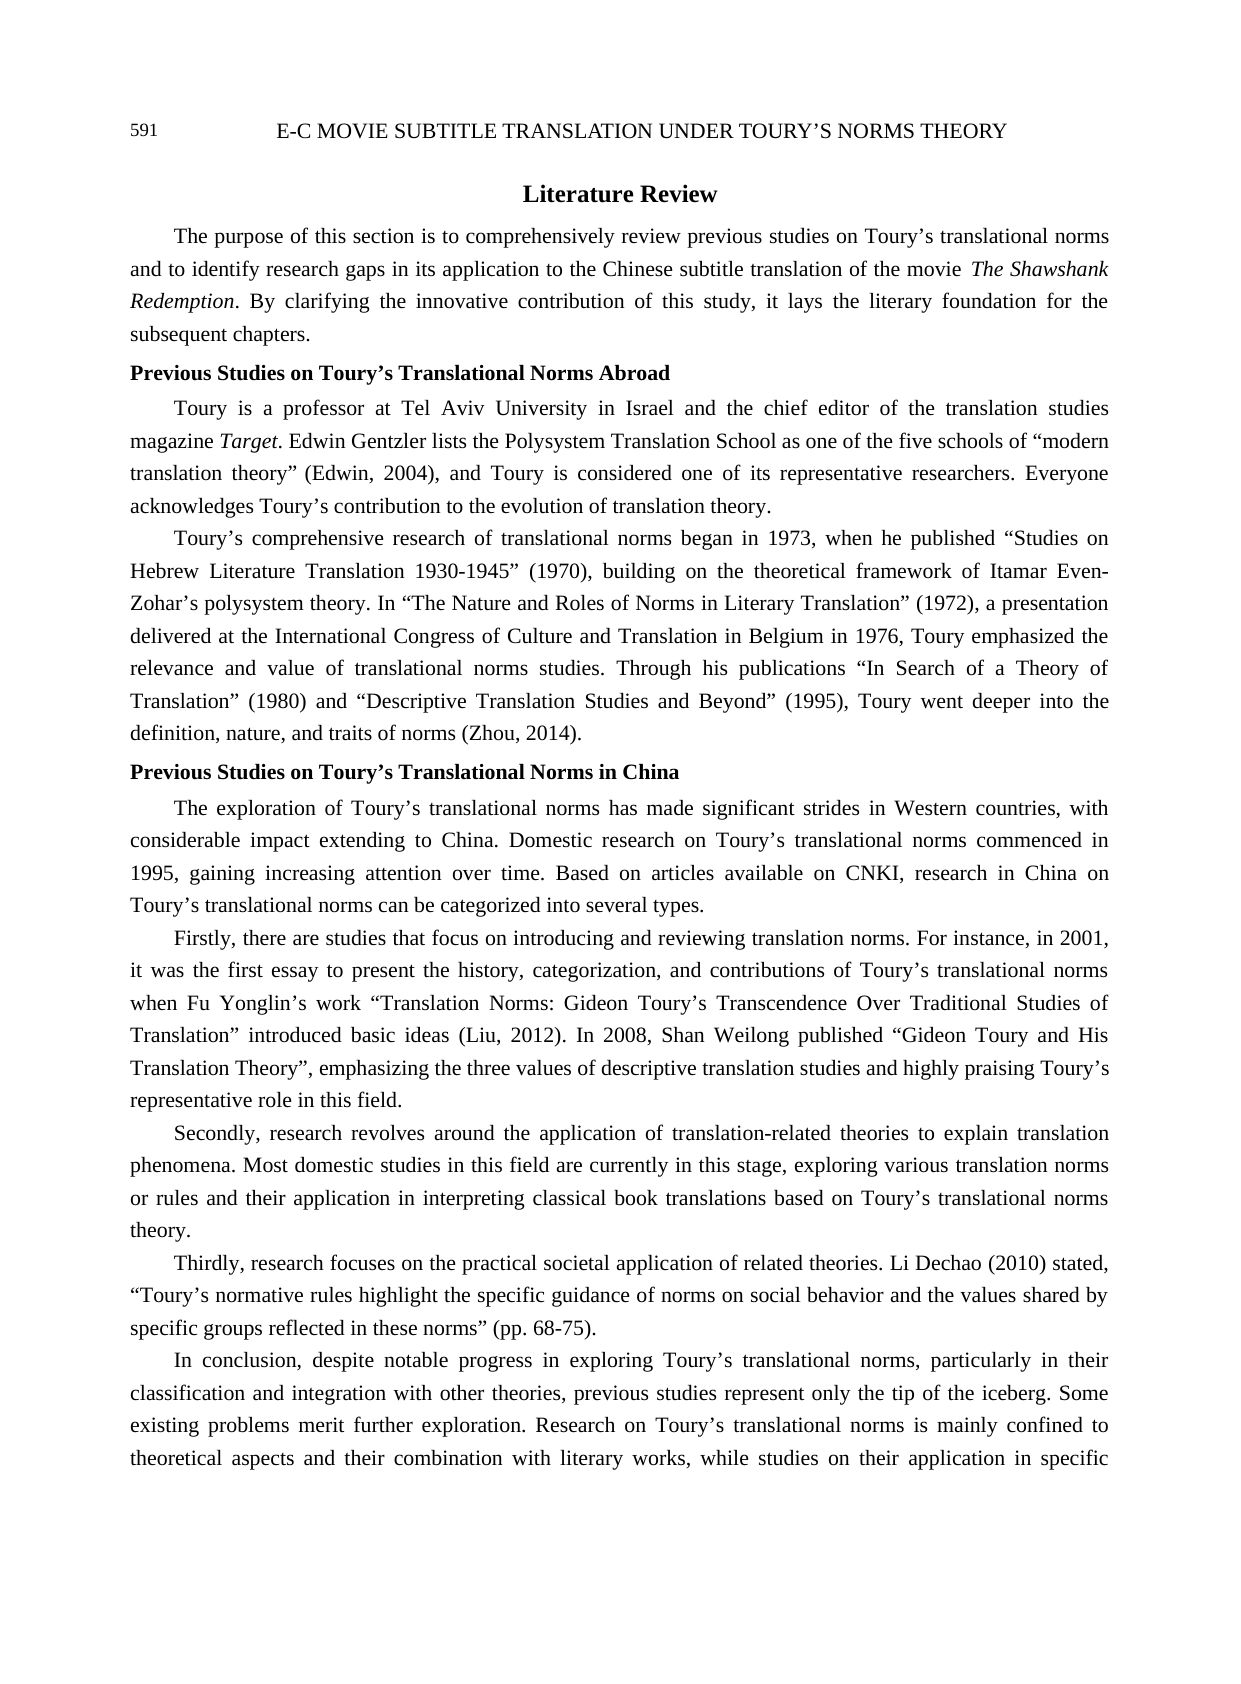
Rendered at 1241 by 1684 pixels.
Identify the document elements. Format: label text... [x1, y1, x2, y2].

text Literature Review [130, 177, 1110, 210]
text Secondly, research revolves around the application of translation-related theories to explain translation phenomena. Most domestic studies in this field are currently in this stage, exploring various translation norms or rules and their application in interpreting classical book translations based on Toury’s translational norms theory. [130, 1116, 1110, 1246]
text Toury is a professor at Tel Aviv University in Israel and the chief editor of the translation studies magazine Target. Edwin Gentzler lists the Polysystem Translation School as one of the five schools of “modern translation theory” (Edwin, 2004), and Toury is considered one of its representative researchers. Everyone acknowledges Toury’s contribution to the evolution of translation theory. [130, 391, 1110, 521]
text The purpose of this section is to comprehensively review previous studies on Toury’s translational norms and to identify research gaps in its application to the Chinese subtitle translation of the movie The Shawshank Redemption. By clarifying the innovative contribution of this study, it lays the literary foundation for the subsequent chapters. [130, 219, 1110, 349]
subtitle Previous Studies on Toury’s Translational Norms in China [130, 755, 1110, 788]
text Toury’s comprehensive research of translational norms began in 1973, when he published “Studies on Hebrew Literature Translation 1930-1945” (1970), building on the theoretical framework of Itamar Even-Zohar’s polysystem theory. In “The Nature and Roles of Norms in Literary Translation” (1972), a presentation delivered at the International Congress of Culture and Translation in Belgium in 1976, Toury emphasized the relevance and value of translational norms studies. Through his publications “In Search of a Theory of Translation” (1980) and “Descriptive Translation Studies and Beyond” (1995), Toury went deeper into the definition, nature, and traits of norms (Zhou, 2014). [130, 521, 1110, 749]
text Firstly, there are studies that focus on introducing and reviewing translation norms. For instance, in 2001, it was the first essay to present the history, categorization, and contributions of Toury’s translational norms when Fu Yonglin’s work “Translation Norms: Gideon Toury’s Transcendence Over Traditional Studies of Translation” introduced basic ideas (Liu, 2012). In 2008, Shan Weilong published “Gideon Toury and His Translation Theory”, emphasizing the three values of descriptive translation studies and highly praising Toury’s representative role in this field. [130, 921, 1110, 1116]
text Thirdly, research focuses on the practical societal application of related theories. Li Dechao (2010) stated, “Toury’s normative rules highlight the specific guidance of norms on social behavior and the values shared by specific groups reflected in these norms” (pp. 68-75). [130, 1246, 1110, 1343]
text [130, 1343, 1110, 1473]
text The exploration of Toury’s translational norms has made significant strides in Western countries, with considerable impact extending to China. Domestic research on Toury’s translational norms commenced in 1995, gaining increasing attention over time. Based on articles available on CNKI, research in China on Toury’s translational norms can be categorized into several types. [130, 791, 1110, 921]
subtitle Previous Studies on Toury’s Translational Norms Abroad [130, 356, 1110, 388]
